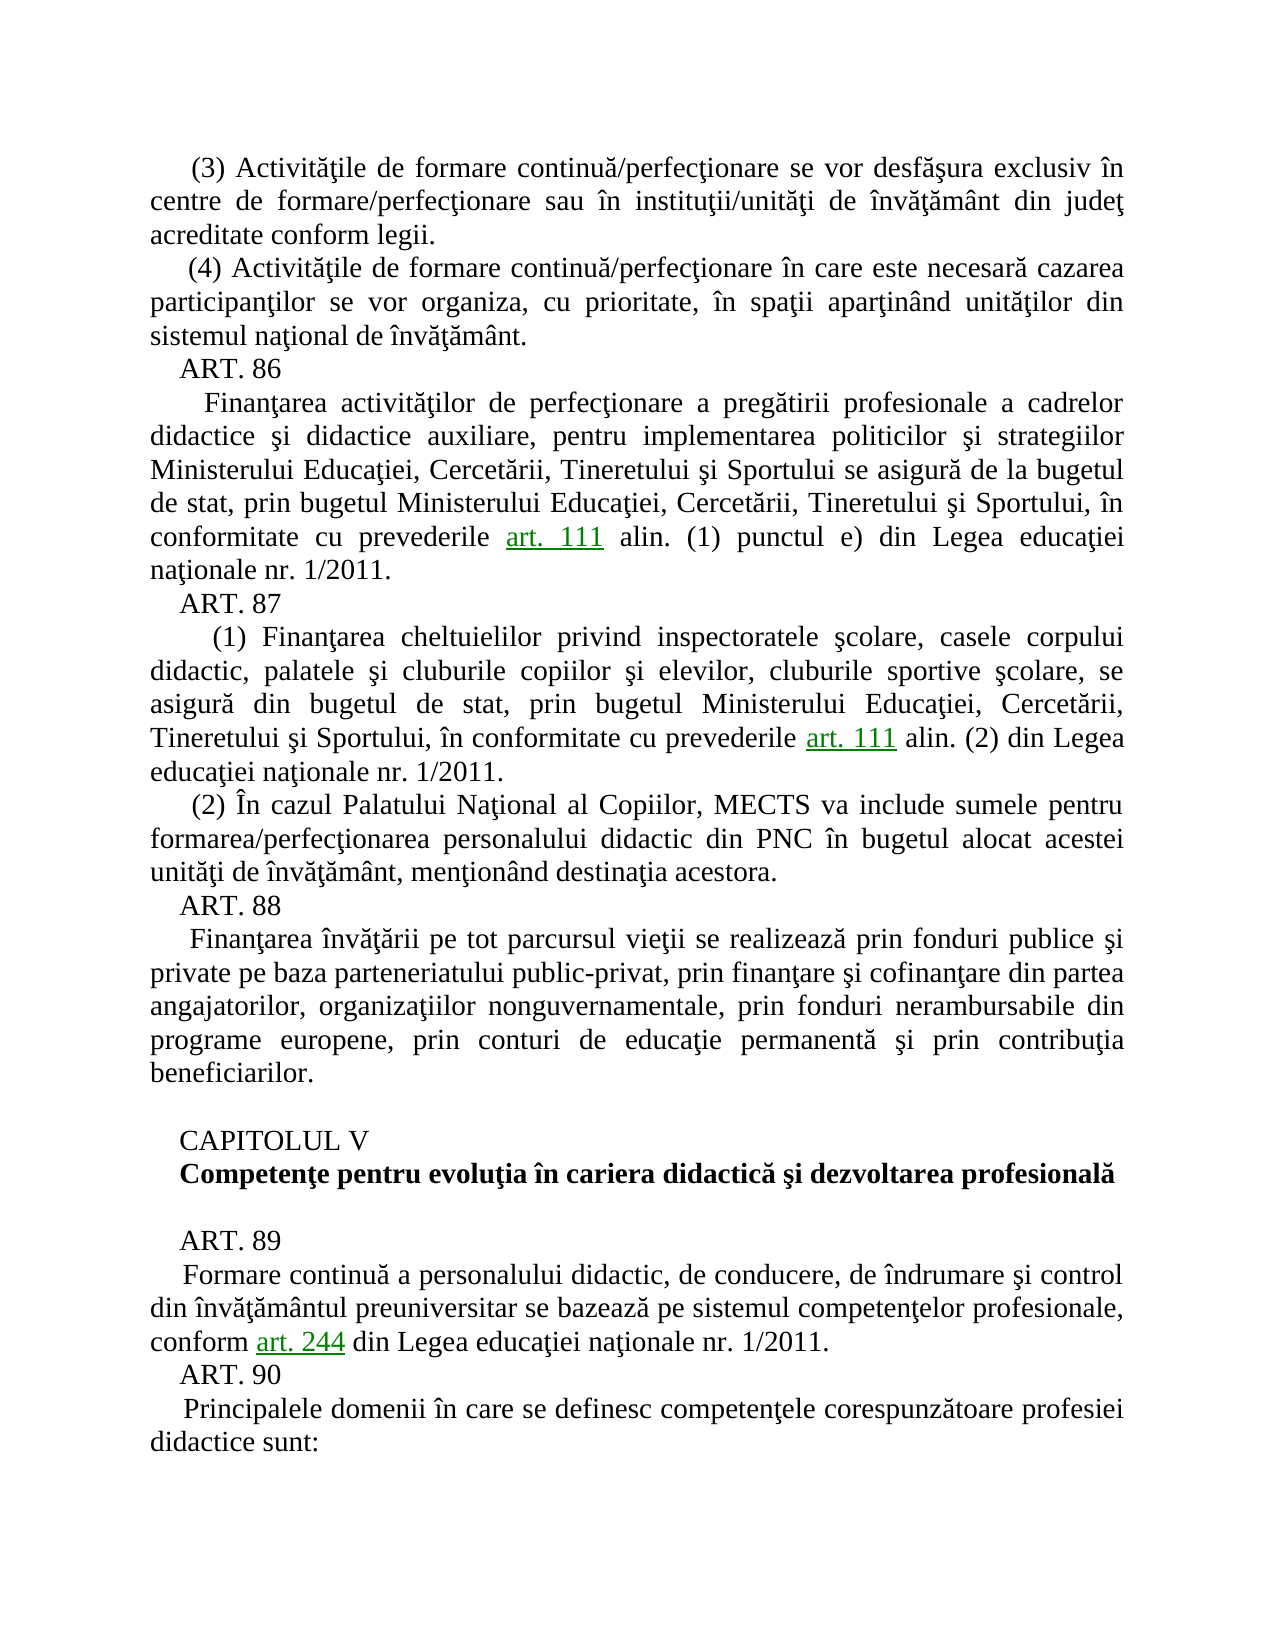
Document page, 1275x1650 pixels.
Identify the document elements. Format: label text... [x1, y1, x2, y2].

text Competenţe pentru evoluţia în cariera didactică şi dezvoltarea profesională [150, 1156, 1125, 1190]
text Formare continuă a personalului didactic, de conducere, de îndrumare şi control din învăţământul preuniversitar se bazează pe sistemul competenţelor profesionale, conform art. 244 din Legea educaţiei naţionale nr. 1/2011. [150, 1257, 1125, 1357]
text ART. 88 [150, 888, 1125, 921]
text ART. 89 [150, 1223, 1125, 1257]
text ART. 87 [150, 586, 1125, 619]
text Finanţarea învăţării pe tot parcursul vieţii se realizează prin fonduri publice şi private pe baza parteneriatului public-privat, prin finanţare şi cofinanţare din partea angajatorilor, organizaţiilor nonguvernamentale, prin fonduri nerambursabile din programe europene, prin conturi de educaţie permanentă şi prin contribuţia beneficiarilor. [150, 921, 1125, 1089]
text (1) Finanţarea cheltuielilor privind inspectoratele şcolare, casele corpului didactic, palatele şi cluburile copiilor şi elevilor, cluburile sportive şcolare, se asigură din bugetul de stat, prin bugetul Ministerului Educaţiei, Cercetării, Tineretului şi Sportului, în conformitate cu prevederile art. 111 alin. (2) din Legea educaţiei naţionale nr. 1/2011. [150, 619, 1125, 787]
text Finanţarea activităţilor de perfecţionare a pregătirii profesionale a cadrelor didactice şi didactice auxiliare, pentru implementarea politicilor şi strategiilor Ministerului Educaţiei, Cercetării, Tineretului şi Sportului se asigură de la bugetul de stat, prin bugetul Ministerului Educaţiei, Cercetării, Tineretului şi Sportului, în conformitate cu prevederile art. 111 alin. (1) punctul e) din Legea educaţiei naţionale nr. 1/2011. [150, 385, 1125, 586]
text Principalele domenii în care se definesc competenţele corespunzătoare profesiei didactice sunt: [150, 1391, 1125, 1458]
text (4) Activităţile de formare continuă/perfecţionare în care este necesară cazarea participanţilor se vor organiza, cu prioritate, în spaţii aparţinând unităţilor din sistemul naţional de învăţământ. [150, 251, 1125, 351]
text ART. 86 [150, 351, 1125, 385]
text ART. 90 [150, 1357, 1125, 1391]
text CAPITOLUL V [150, 1123, 1125, 1156]
text (2) În cazul Palatului Naţional al Copiilor, MECTS va include sumele pentru formarea/perfecţionarea personalului didactic din PNC în bugetul alocat acestei unităţi de învăţământ, menţionând destinaţia acestora. [150, 787, 1125, 888]
text (3) Activităţile de formare continuă/perfecţionare se vor desfăşura exclusiv în centre de formare/perfecţionare sau în instituţii/unităţi de învăţământ din judeţ acreditate conform legii. [150, 150, 1125, 251]
